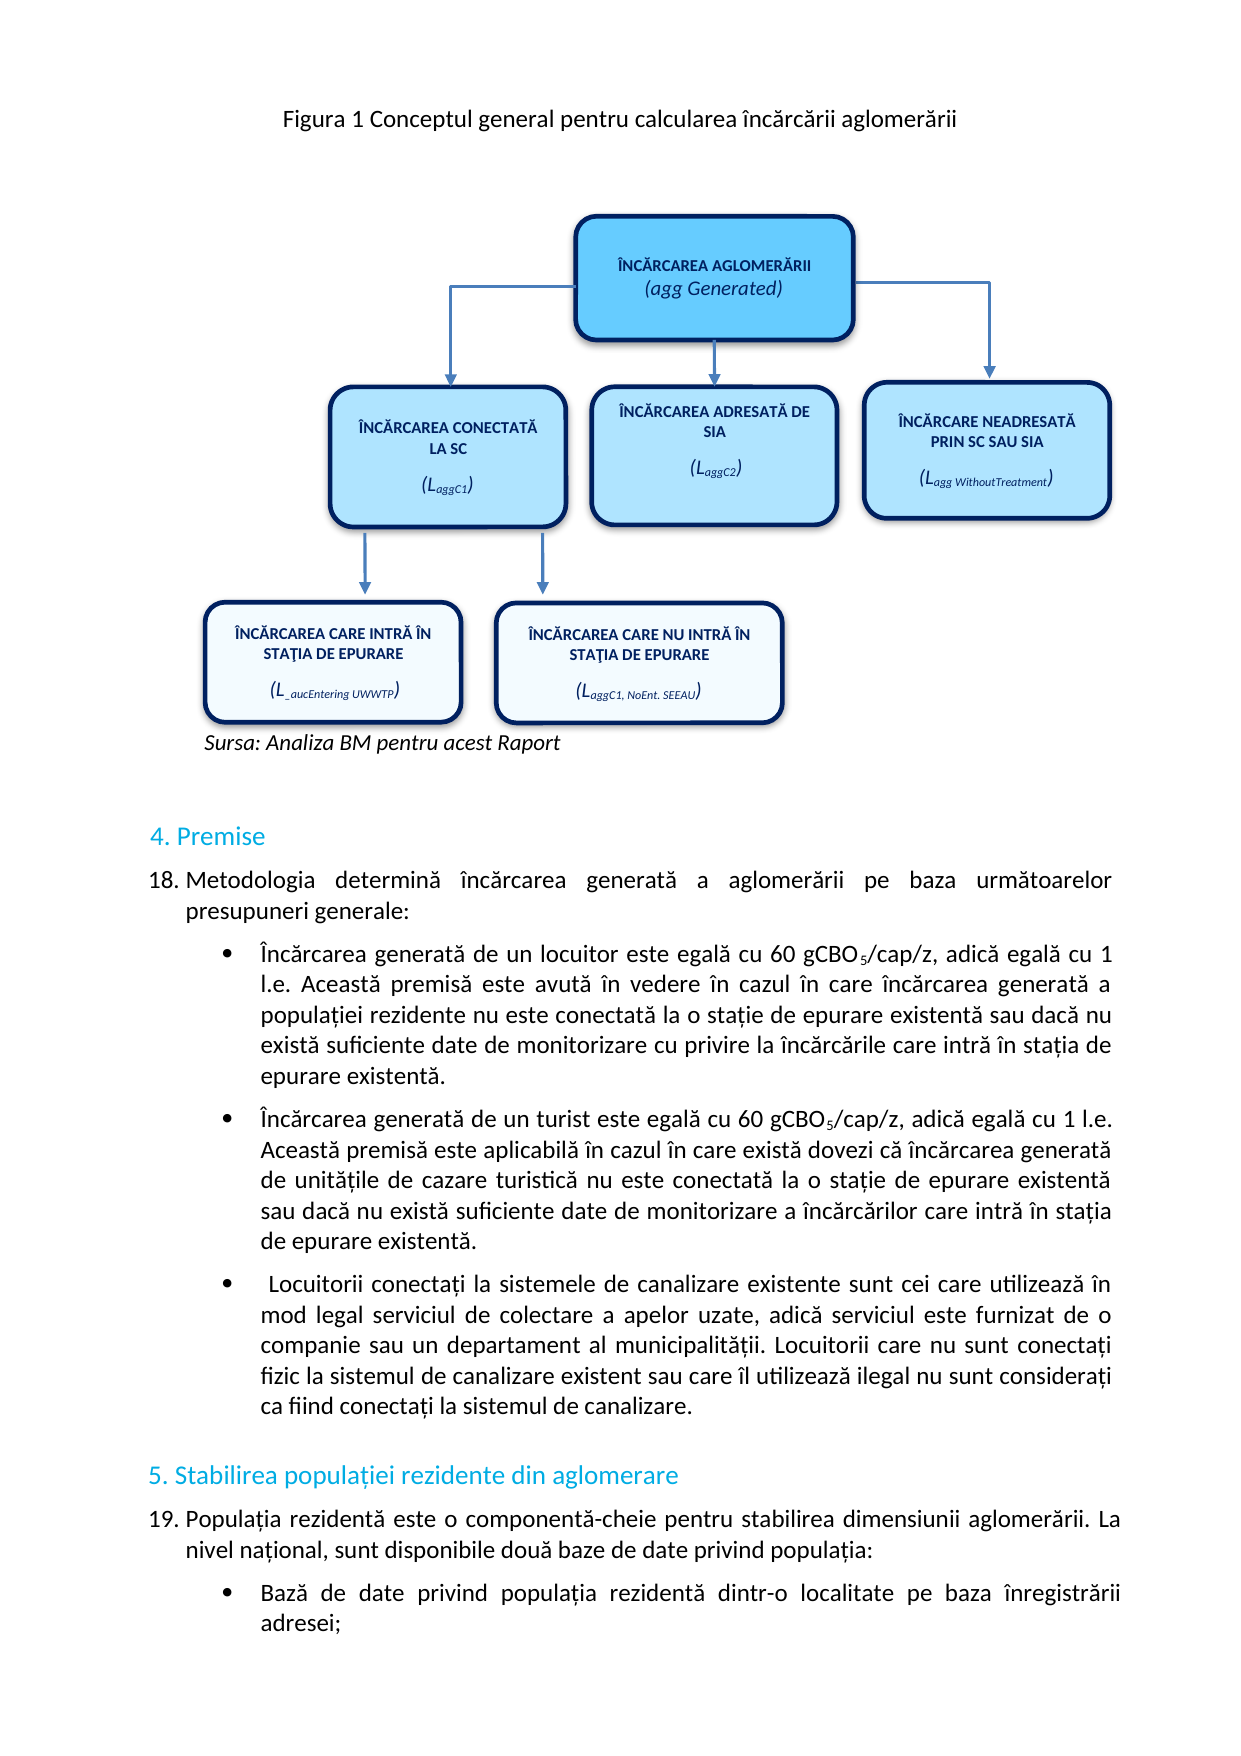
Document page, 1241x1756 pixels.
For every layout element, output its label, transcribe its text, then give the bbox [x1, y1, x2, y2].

list Locuitorii conectați la sistemele de canalizare existente sunt cei care utilizează în mod legal serviciul de colectare a apelor uzate, adică serviciul este furnizat de o companie sau un departament al municipalității. Locuitorii care nu sunt conectați fizic la sistemul de canalizare existent sau care îl utilizează ilegal nu sunt considerați ca fiind conectați la sistemul de canalizare. [223, 1268, 1113, 1421]
subtitle 5. Stabilirea populației rezidente din aglomerare [148, 1458, 1186, 1491]
subtitle 4. Premise [148, 819, 1186, 852]
list Bază de date privind populația rezidentă dintr-o localitate pe baza înregistrării adresei; [223, 1577, 1122, 1638]
list Populația rezidentă este o componentă-cheie pentru stabilirea dimensiunii aglomerării. La nivel național, sunt disponibile două baze de date privind populația: [148, 1503, 1122, 1564]
list Încărcarea generată de un locuitor este egală cu 60 gCBO5/cap/z, adică egală cu 1 l.e. Această premisă este avută în vedere în cazul în care încărcarea generată a populației rezidente nu este conectată la o stație de epurare existentă sau dacă nu există suficiente date de monitorizare cu privire la încărcările care intră în stația de epurare existentă. [223, 938, 1113, 1091]
text Figura 1 Conceptul general pentru calcularea încărcării aglomerării [54, 103, 1186, 134]
text Sursa: Analiza BM pentru acest Raport [204, 728, 1186, 756]
list Metodologia determină încărcarea generată a aglomerării pe baza următoarelor presupuneri generale: [148, 864, 1113, 926]
list Încărcarea generată de un turist este egală cu 60 gCBO5/cap/z, adică egală cu 1 l.e. Această premisă este aplicabilă în cazul în care există dovezi că încărcarea generată de unitățile de cazare turistică nu este conectată la o stație de epurare existentă sau dacă nu există suficiente date de monitorizare a încărcărilor care intră în stația de epurare existentă. [223, 1103, 1113, 1256]
